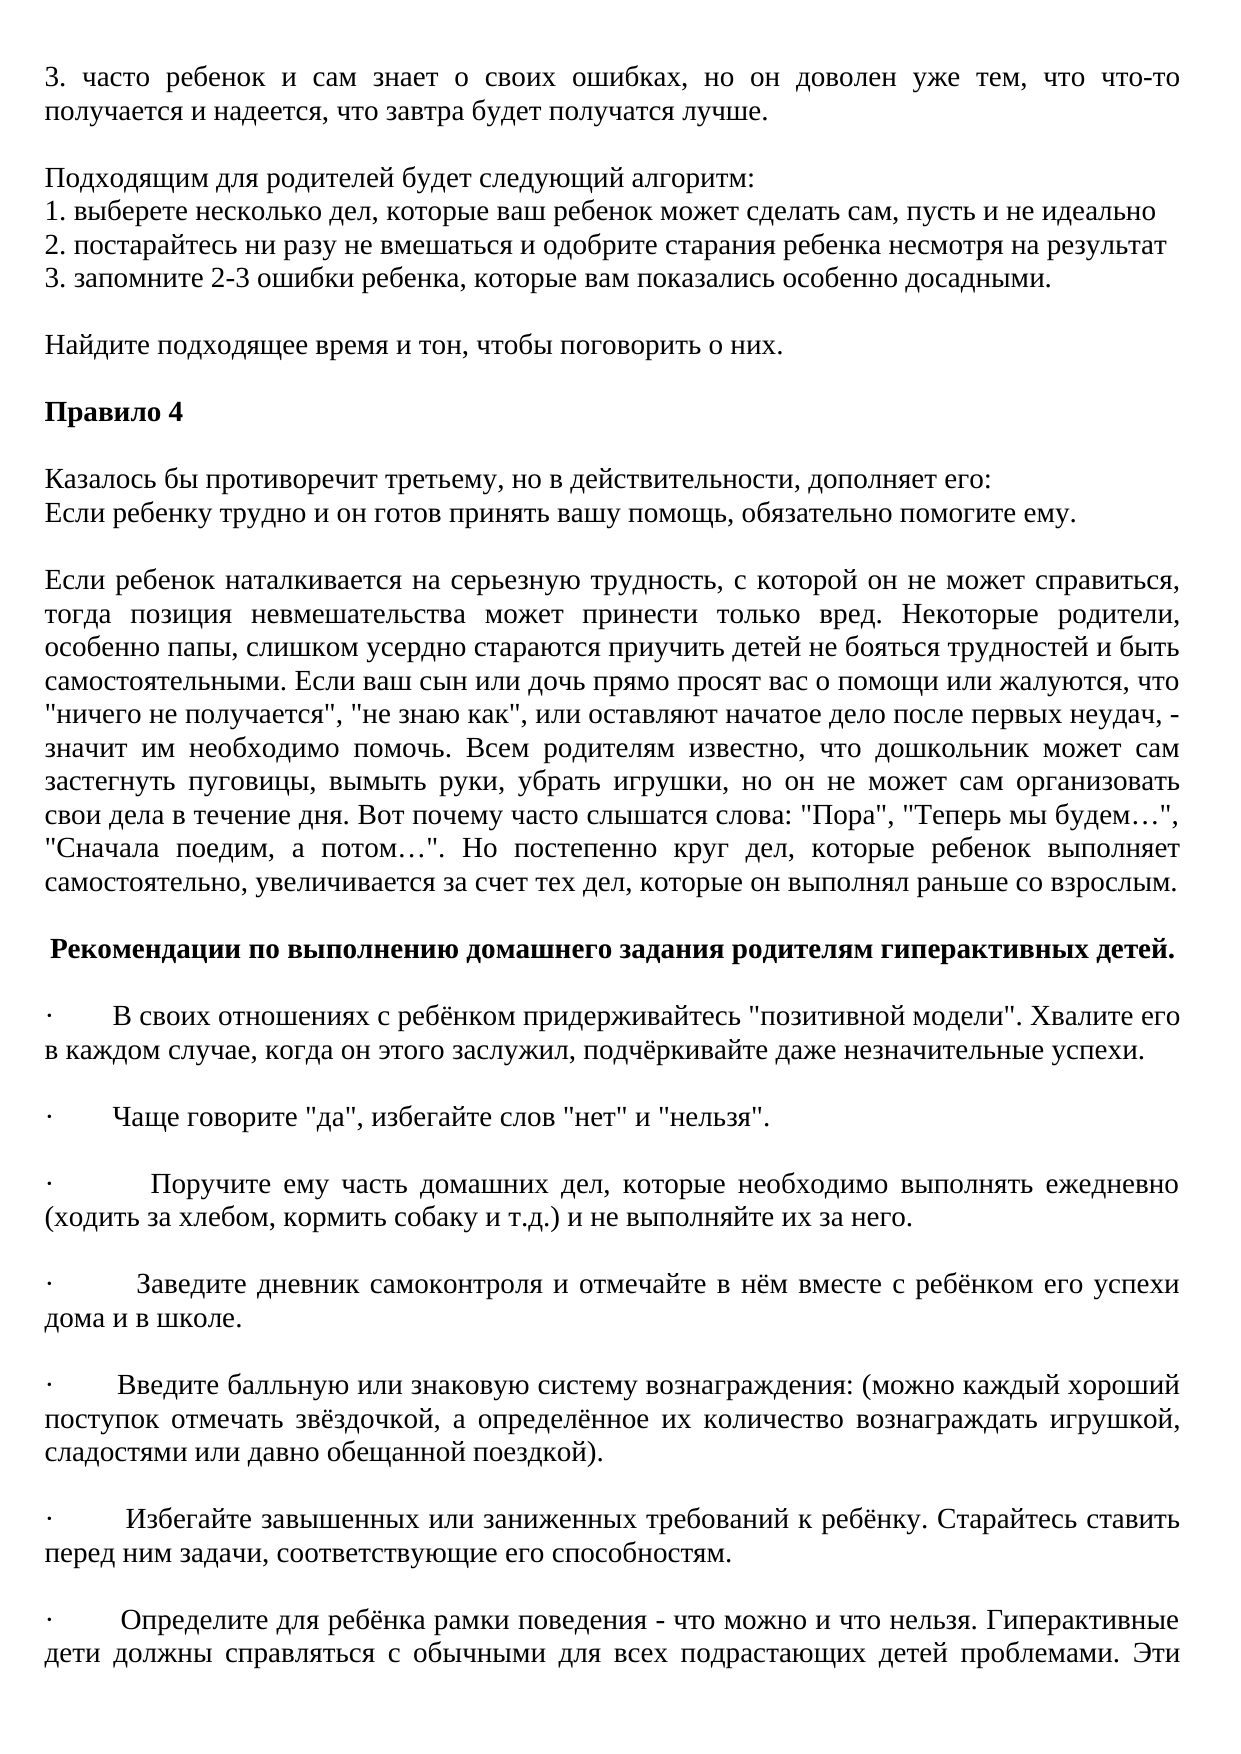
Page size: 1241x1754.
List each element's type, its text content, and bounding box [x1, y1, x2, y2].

text Правило 4 [44, 394, 1181, 428]
text 3. запомните 2-3 ошибки ребенка, которые вам показались особенно досадными. [44, 260, 1181, 294]
text Казалось бы противоречит третьему, но в действительности, дополняет его: [44, 462, 1181, 495]
text 3. часто ребенок и сам знает о своих ошибках, но он доволен уже тем, что что-то получается и надеется, что завтра будет получатся лучше. [44, 59, 1181, 126]
text Если ребенок наталкивается на серьезную трудность, с которой он не может справиться, тогда позиция невмешательства может принести только вред. Некоторые родители, особенно папы, слишком усердно стараются приучить детей не бояться трудностей и быть самостоятельными. Если ваш сын или дочь прямо просят вас о помощи или жалуются, что "ничего не получается", "не знаю как", или оставляют начатое дело после первых неудач, - значит им необходимо помочь. Всем родителям известно, что дошкольник может сам застегнуть пуговицы, вымыть руки, убрать игрушки, но он не может сам организовать свои дела в течение дня. Вот почему часто слышатся слова: "Пора", "Теперь мы будем…", "Сначала поедим, а потом…". Но постепенно круг дел, которые ребенок выполняет самостоятельно, увеличивается за счет тех дел, которые он выполнял раньше со взрослым. [44, 562, 1181, 898]
text · В своих отношениях с ребёнком придерживайтесь "позитивной модели". Хвалите его в каждом случае, когда он этого заслужил, подчёркивайте даже незначительные успехи. [44, 998, 1181, 1065]
text · Избегайте завышенных или заниженных требований к ребёнку. Старайтесь ставить перед ним задачи, соответствующие его способностям. [44, 1501, 1181, 1568]
text Подходящим для родителей будет следующий алгоритм: [44, 160, 1181, 193]
text · Заведите дневник самоконтроля и отмечайте в нём вместе с ребёнком его успехи дома и в школе. [44, 1267, 1181, 1334]
text 2. постарайтесь ни разу не вмешаться и одобрите старания ребенка несмотря на результат [44, 227, 1181, 260]
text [44, 1602, 1181, 1669]
text · Чаще говорите "да", избегайте слов "нет" и "нельзя". [44, 1099, 1181, 1132]
text · Введите балльную или знаковую систему вознаграждения: (можно каждый хороший поступок отмечать звёздочкой, а определённое их количество вознаграждать игрушкой, сладостями или давно обещанной поездкой). [44, 1367, 1181, 1468]
text · Поручите ему часть домашних дел, которые необходимо выполнять ежедневно (ходить за хлебом, кормить собаку и т.д.) и не выполняйте их за него. [44, 1166, 1181, 1233]
text Рекомендации по выполнению домашнего задания родителям гиперактивных детей. [44, 931, 1181, 965]
text 1. выберете несколько дел, которые ваш ребенок может сделать сам, пусть и не идеально [44, 193, 1181, 227]
text Найдите подходящее время и тон, чтобы поговорить о них. [44, 327, 1181, 361]
text Если ребенку трудно и он готов принять вашу помощь, обязательно помогите ему. [44, 495, 1181, 529]
